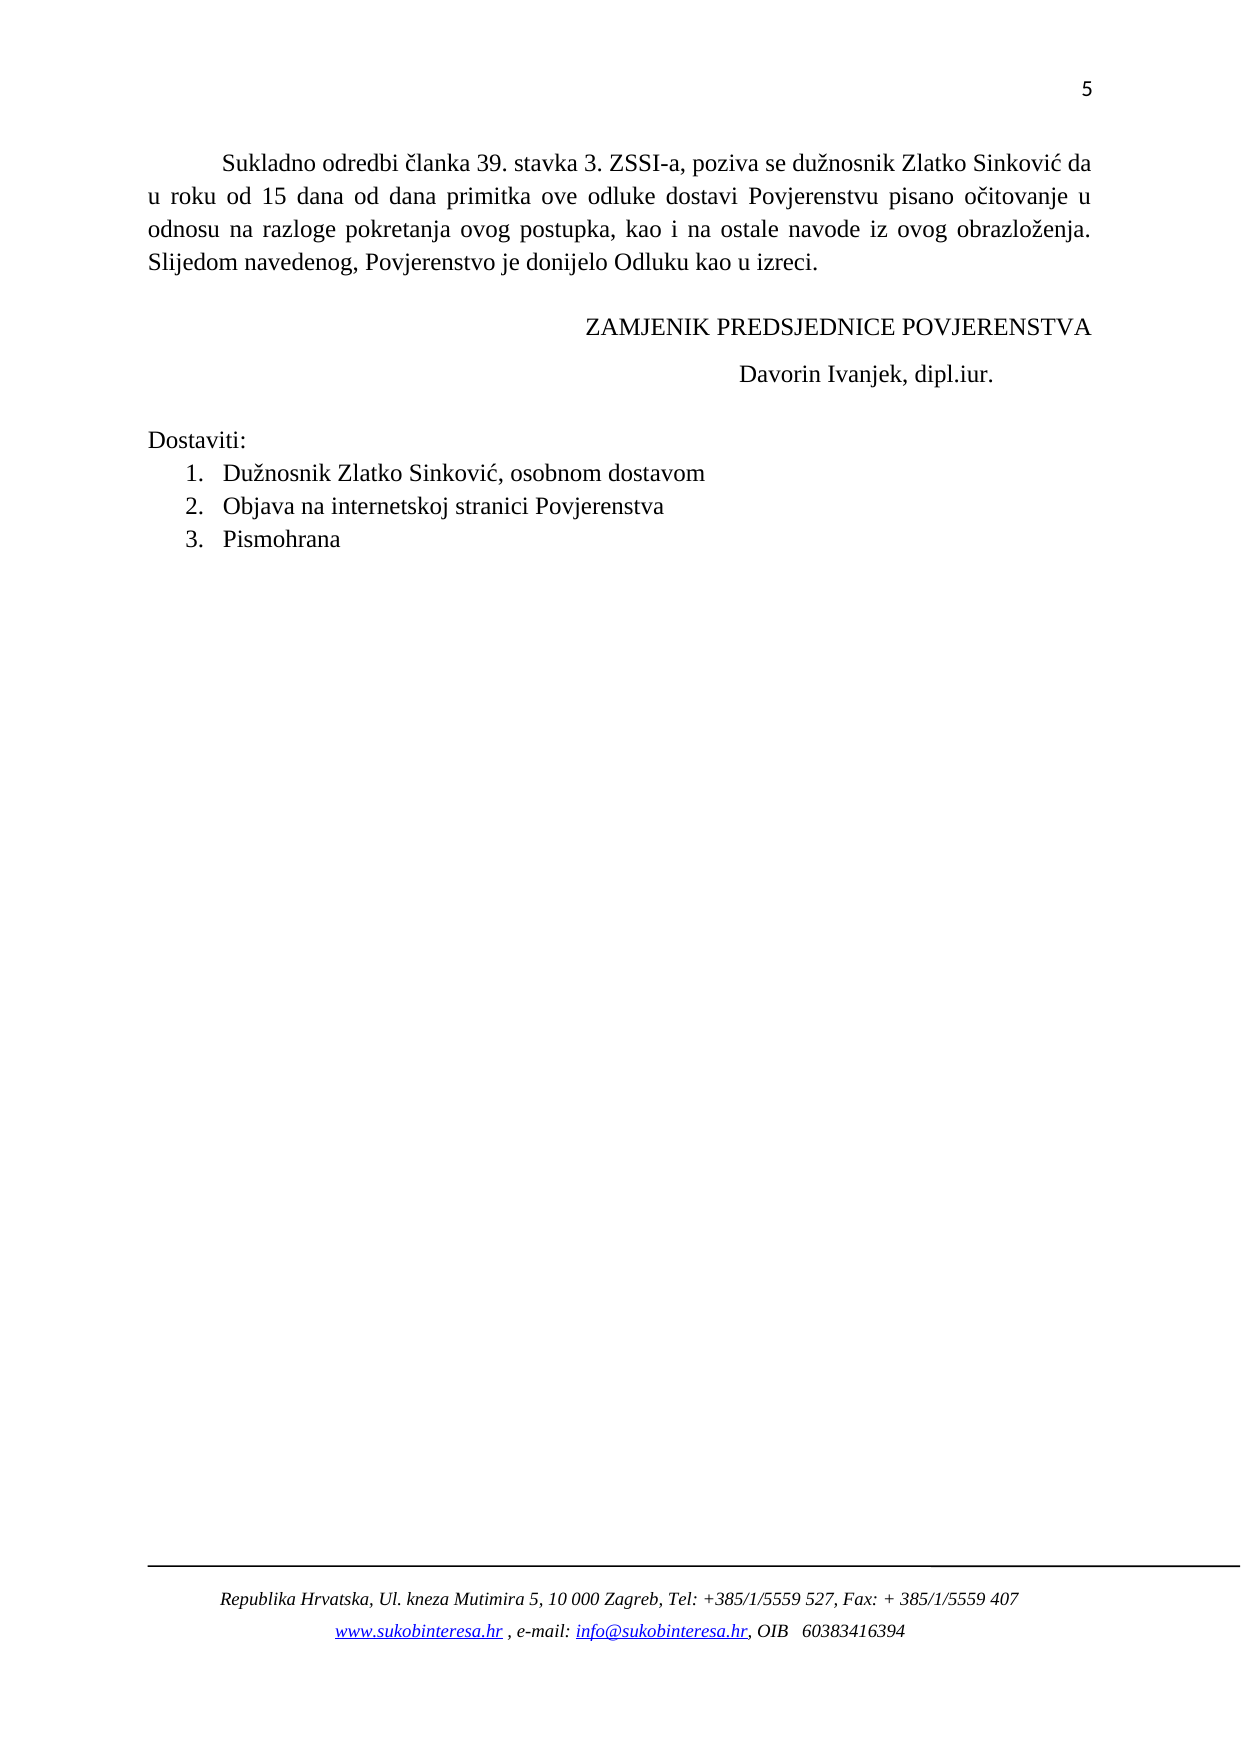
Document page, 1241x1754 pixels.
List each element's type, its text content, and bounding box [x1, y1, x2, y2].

text Dostaviti: [148, 425, 1092, 453]
text Davorin Ivanjek, dipl.iur. [664, 359, 1092, 387]
list Pismohrana [185, 524, 1092, 553]
list Dužnosnik Zlatko Sinković, osobnom dostavom [185, 458, 1092, 487]
list Objava na internetskoj stranici Povjerenstva [185, 491, 1092, 519]
text ZAMJENIK PREDSJEDNICE POVJERENSTVA [148, 312, 1092, 341]
text Sukladno odredbi članka 39. stavka 3. ZSSI-a, poziva se dužnosnik Zlatko Sinković da u roku od 15 dana od dana primitka ove odluke dostavi Povjerenstvu pisano očitovanje u odnosu na razloge pokretanja ovog postupka, kao i na ostale navode iz ovog obrazloženja. Slijedom navedenog, Povjerenstvo je donijelo Odluku kao u izreci. [148, 148, 1092, 276]
